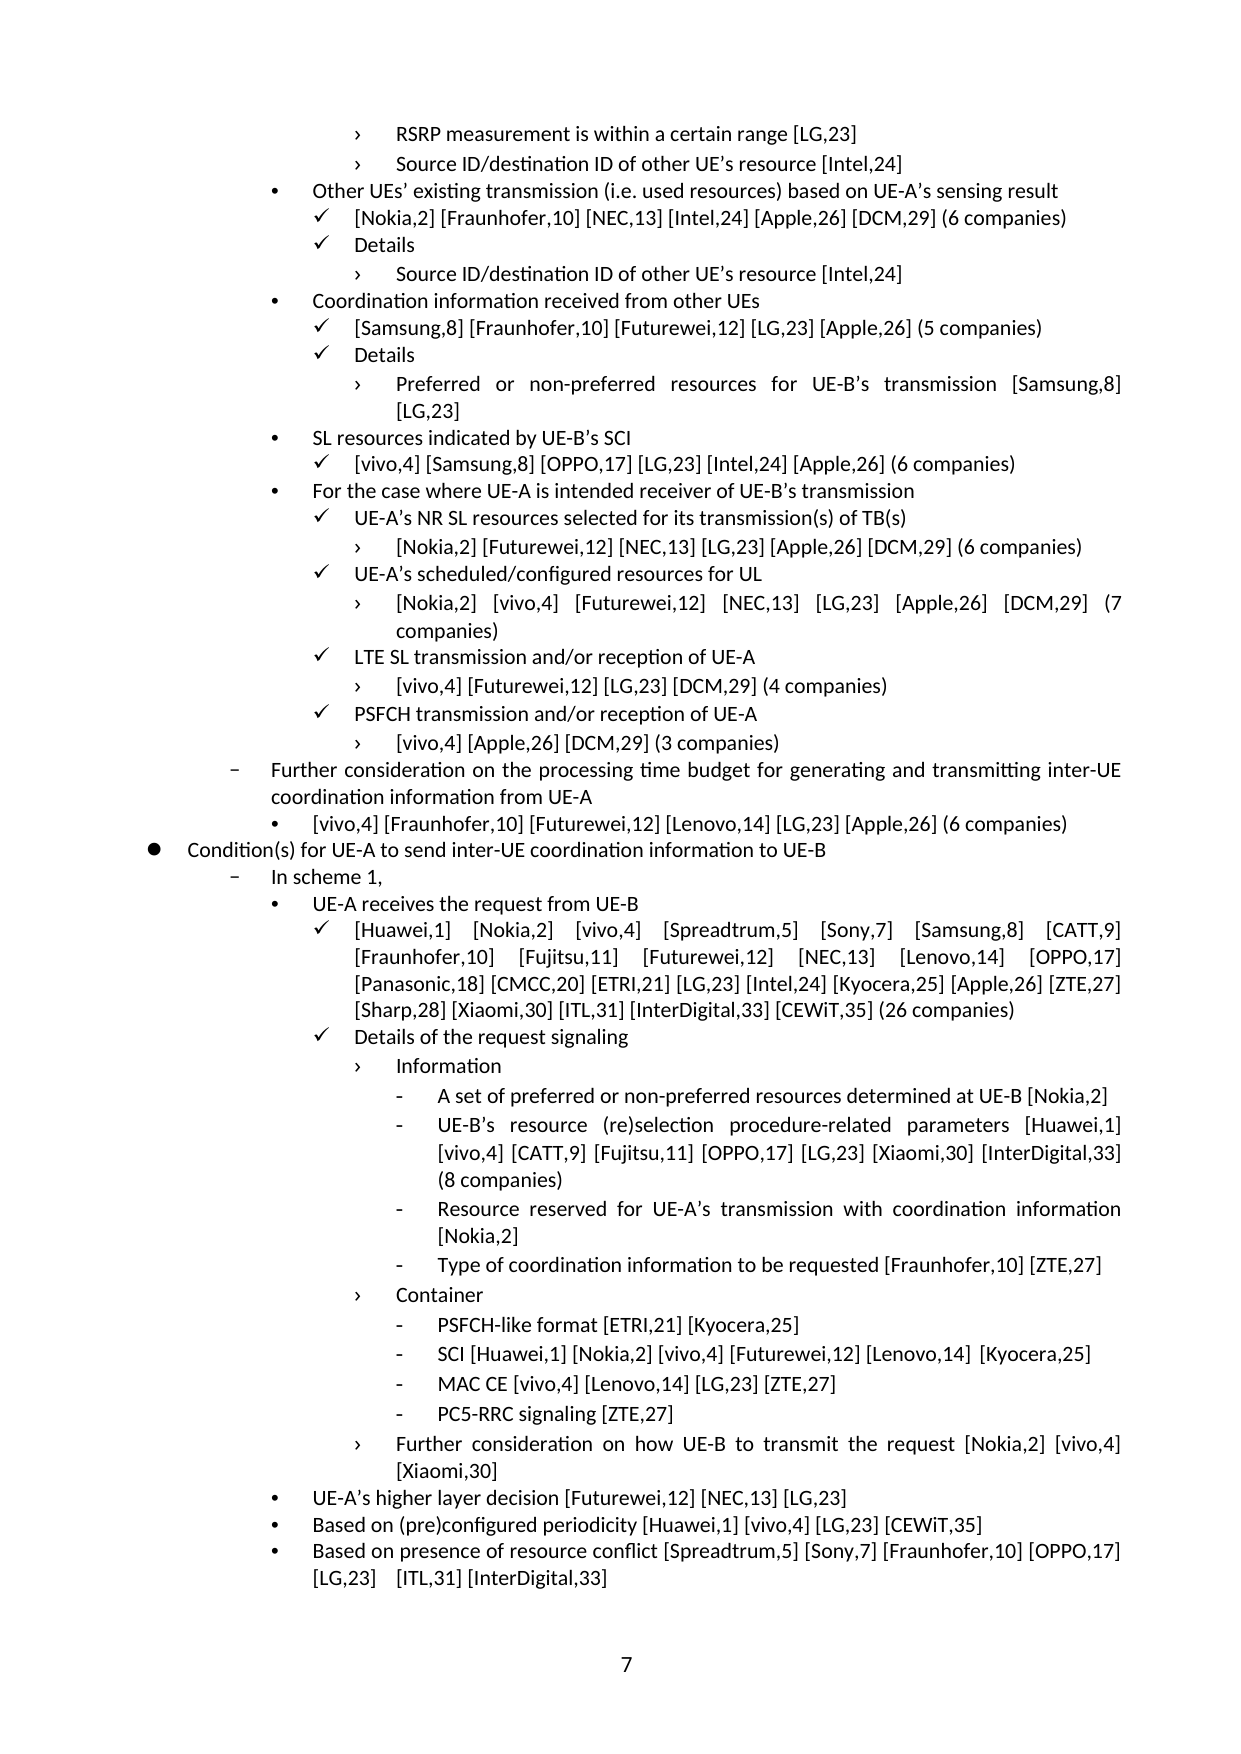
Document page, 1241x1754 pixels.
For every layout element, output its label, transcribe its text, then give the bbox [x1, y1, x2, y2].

list [Nokia,2] [vivo,4] [Futurewei,12] [NEC,13] [LG,23] [Apple,26] [DCM,29] (7 companies) [354, 587, 1122, 643]
list PSFCH-like format [ETRI,21] [Kyocera,25] [396, 1308, 1122, 1338]
list [Nokia,2] [Fraunhofer,10] [NEC,13] [Intel,24] [Apple,26] [DCM,29] (6 companies) [312, 204, 1122, 231]
list [Nokia,2] [Futurewei,12] [NEC,13] [LG,23] [Apple,26] [DCM,29] (6 companies) [354, 531, 1122, 560]
list UE-A receives the request from UE-B [271, 890, 1122, 916]
list UE-A’s NR SL resources selected for its transmission(s) of TB(s) [312, 504, 1122, 531]
list Other UEs’ existing transmission (i.e. used resources) based on UE-A’s sensing result [271, 178, 1122, 204]
list [vivo,4] [Apple,26] [DCM,29] (3 companies) [354, 727, 1122, 756]
list Based on presence of resource conflict [Spreadtrum,5] [Sony,7] [Fraunhofer,10] [OPPO,17] [LG,23] [ITL,31] [InterDigital,33] [271, 1537, 1122, 1591]
list Source ID/destination ID of other UE’s resource [Intel,24] [354, 148, 1122, 178]
list Further consideration on how UE-B to transmit the request [Nokia,2] [vivo,4] [Xiaomi,30] [354, 1428, 1122, 1484]
list Coordination information received from other UEs [271, 287, 1122, 314]
list PSFCH transmission and/or reception of UE-A [312, 700, 1122, 727]
list Details of the request signaling [312, 1023, 1122, 1050]
list Details [312, 341, 1122, 367]
list MAC CE [vivo,4] [Lenovo,14] [LG,23] [ZTE,27] [396, 1368, 1122, 1398]
list PC5-RRC signaling [ZTE,27] [396, 1398, 1122, 1428]
list In scheme 1, [229, 863, 1122, 890]
list Information [354, 1050, 1122, 1079]
list For the case where UE-A is intended receiver of UE-B’s transmission [271, 477, 1122, 504]
list UE-B’s resource (re)selection procedure-related parameters [Huawei,1] [vivo,4] [CATT,9] [Fujitsu,11] [OPPO,17] [LG,23] [Xiaomi,30] [InterDigital,33] (8 companies) [396, 1109, 1122, 1192]
list Condition(s) for UE-A to send inter-UE coordination information to UE-B [146, 836, 1122, 863]
list UE-A’s higher layer decision [Futurewei,12] [NEC,13] [LG,23] [271, 1484, 1122, 1511]
list Further consideration on the processing time budget for generating and transmitting inter-UE coordination information from UE-A [229, 756, 1122, 810]
list Preferred or non-preferred resources for UE-B’s transmission [Samsung,8] [LG,23] [354, 367, 1122, 424]
list Resource reserved for UE-A’s transmission with coordination information [Nokia,2] [396, 1192, 1122, 1249]
list Details [312, 231, 1122, 258]
list LTE SL transmission and/or reception of UE-A [312, 643, 1122, 670]
list Type of coordination information to be requested [Fraunhofer,10] [ZTE,27] [396, 1249, 1122, 1279]
list SL resources indicated by UE-B’s SCI [271, 424, 1122, 451]
list [vivo,4] [Fraunhofer,10] [Futurewei,12] [Lenovo,14] [LG,23] [Apple,26] (6 companies) [271, 810, 1122, 836]
list SCI [Huawei,1] [Nokia,2] [vivo,4] [Futurewei,12] [Lenovo,14] [Kyocera,25] [396, 1338, 1122, 1368]
list UE-A’s scheduled/configured resources for UL [312, 560, 1122, 587]
list Container [354, 1279, 1122, 1308]
list Based on (pre)configured periodicity [Huawei,1] [vivo,4] [LG,23] [CEWiT,35] [271, 1511, 1122, 1537]
list Source ID/destination ID of other UE’s resource [Intel,24] [354, 258, 1122, 287]
list [vivo,4] [Samsung,8] [OPPO,17] [LG,23] [Intel,24] [Apple,26] (6 companies) [312, 451, 1122, 477]
list [vivo,4] [Futurewei,12] [LG,23] [DCM,29] (4 companies) [354, 670, 1122, 700]
list RSRP measurement is within a certain range [LG,23] [354, 118, 1122, 148]
list A set of preferred or non-preferred resources determined at UE-B [Nokia,2] [396, 1079, 1122, 1109]
list [Samsung,8] [Fraunhofer,10] [Futurewei,12] [LG,23] [Apple,26] (5 companies) [312, 314, 1122, 341]
list [Huawei,1] [Nokia,2] [vivo,4] [Spreadtrum,5] [Sony,7] [Samsung,8] [CATT,9] [Fraunhofer,10] [Fujitsu,11] [Futurewei,12] [NEC,13] [Lenovo,14] [OPPO,17] [Panasonic,18] [CMCC,20] [ETRI,21] [LG,23] [Intel,24] [Kyocera,25] [Apple,26] [ZTE,27] [Sharp,28] [Xiaomi,30] [ITL,31] [InterDigital,33] [CEWiT,35] (26 companies) [312, 916, 1122, 1023]
